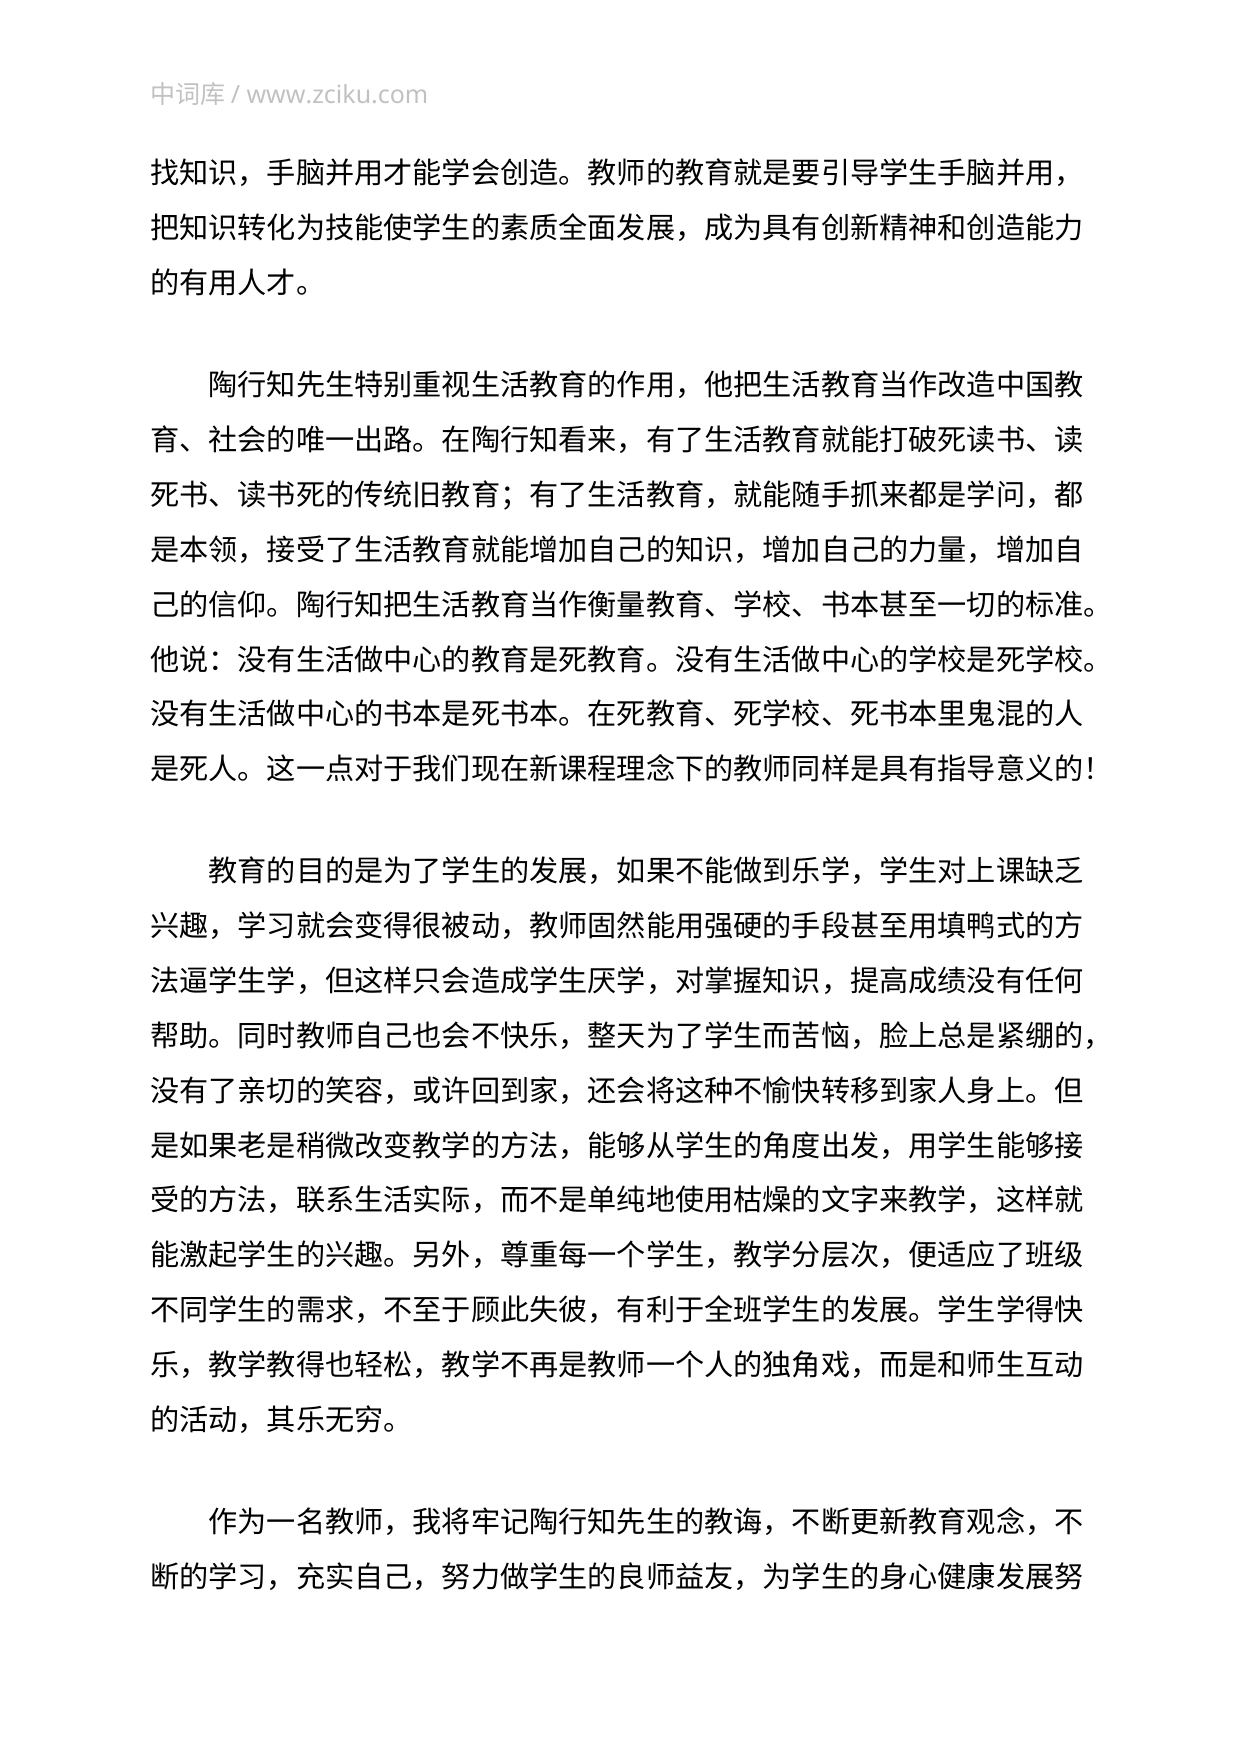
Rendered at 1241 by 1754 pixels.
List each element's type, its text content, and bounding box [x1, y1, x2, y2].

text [150, 1498, 1090, 1596]
text 陶行知先生特别重视生活教育的作用，他把生活教育当作改造中国教育、社会的唯一出路。在陶行知看来，有了生活教育就能打破死读书、读死书、读书死的传统旧教育；有了生活教育，就能随手抓来都是学问，都是本领，接受了生活教育就能增加自己的知识，增加自己的力量，增加自己的信仰。陶行知把生活教育当作衡量教育、学校、书本甚至一切的标准。他说：没有生活做中心的教育是死教育。没有生活做中心的学校是死学校。没有生活做中心的书本是死书本。在死教育、死学校、死书本里鬼混的人是死人。这一点对于我们现在新课程理念下的教师同样是具有指导意义的！ [150, 362, 1090, 788]
text 教育的目的是为了学生的发展，如果不能做到乐学，学生对上课缺乏兴趣，学习就会变得很被动，教师固然能用强硬的手段甚至用填鸭式的方法逼学生学，但这样只会造成学生厌学，对掌握知识，提高成绩没有任何帮助。同时教师自己也会不快乐，整天为了学生而苦恼，脸上总是紧绷的，没有了亲切的笑容，或许回到家，还会将这种不愉快转移到家人身上。但是如果老是稍微改变教学的方法，能够从学生的角度出发，用学生能够接受的方法，联系生活实际，而不是单纯地使用枯燥的文字来教学，这样就能激起学生的兴趣。另外，尊重每一个学生，教学分层次，便适应了班级不同学生的需求，不至于顾此失彼，有利于全班学生的发展。学生学得快乐，教学教得也轻松，教学不再是教师一个人的独角戏，而是和师生互动的活动，其乐无穷。 [150, 848, 1090, 1439]
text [150, 150, 1090, 302]
